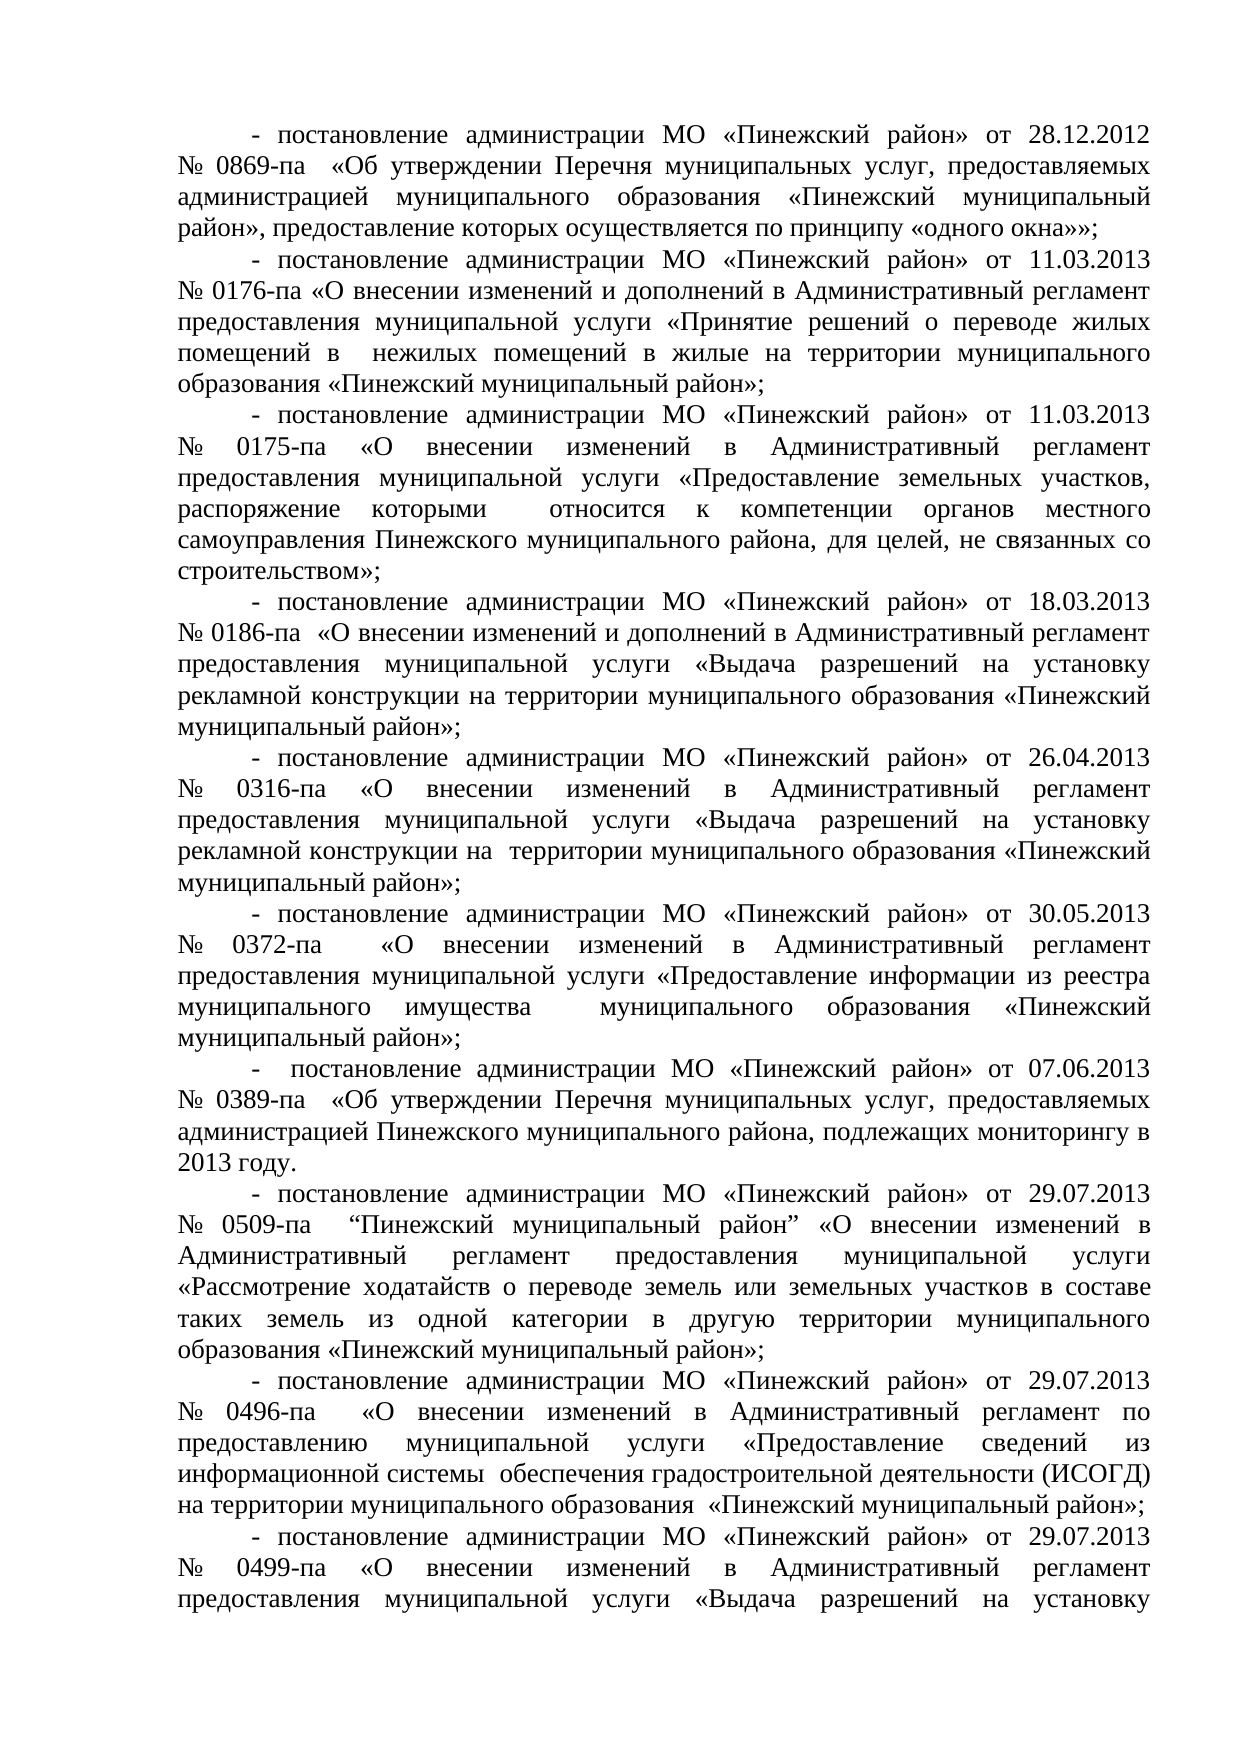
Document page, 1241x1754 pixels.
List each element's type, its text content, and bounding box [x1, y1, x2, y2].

text - постановление администрации МО «Пинежский район» от 18.03.2013 № 0186-па «О внесении изменений и дополнений в Административный регламент предоставления муниципальной услуги «Выдача разрешений на установку рекламной конструкции на территории муниципального образования «Пинежский муниципальный район»; [177, 585, 1152, 741]
text - постановление администрации МО «Пинежский район» от 26.04.2013 № 0316-па «О внесении изменений в Административный регламент предоставления муниципальной услуги «Выдача разрешений на установку рекламной конструкции на территории муниципального образования «Пинежский муниципальный район»; [177, 741, 1152, 897]
list - постановление администрации МО «Пинежский район» от 11.03.2013 № 0176-па «О внесении изменений и дополнений в Административный регламент предоставления муниципальной услуги «Принятие решений о переводе жилых помещений в нежилых помещений в жилые на территории муниципального образования «Пинежский муниципальный район»; [177, 243, 1152, 398]
text - постановление администрации МО «Пинежский район» от 07.06.2013 № 0389-па «Об утверждении Перечня муниципальных услуг, предоставляемых администрацией Пинежского муниципального района, подлежащих мониторингу в 2013 году. [177, 1052, 1152, 1177]
text - постановление администрации МО «Пинежский район» от 30.05.2013 № 0372-па «О внесении изменений в Административный регламент предоставления муниципальной услуги «Предоставление информации из реестра муниципального имущества муниципального образования «Пинежский муниципальный район»; [177, 897, 1152, 1052]
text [177, 1520, 1152, 1613]
text - постановление администрации МО «Пинежский район» от 11.03.2013 № 0175-па «О внесении изменений в Административный регламент предоставления муниципальной услуги «Предоставление земельных участков, распоряжение которыми относится к компетенции органов местного самоуправления Пинежского муниципального района, для целей, не связанных со строительством»; [177, 398, 1152, 585]
text - постановление администрации МО «Пинежский район» от 28.12.2012 № 0869-па «Об утверждении Перечня муниципальных услуг, предоставляемых администрацией муниципального образования «Пинежский муниципальный район», предоставление которых осуществляется по принципу «одного окна»»; [177, 118, 1152, 243]
text - постановление администрации МО «Пинежский район» от 29.07.2013 № 0496-па «О внесении изменений в Административный регламент по предоставлению муниципальной услуги «Предоставление сведений из информационной системы обеспечения градостроительной деятельности (ИСОГД) на территории муниципального образования «Пинежский муниципальный район»; [177, 1364, 1152, 1520]
text - постановление администрации МО «Пинежский район» от 29.07.2013 № 0509-па “Пинежский муниципальный район” «О внесении изменений в Административный регламент предоставления муниципальной услуги «Рассмотрение ходатайств о переводе земель или земельных участков в составе таких земель из одной категории в другую территории муниципального образования «Пинежский муниципальный район»; [177, 1177, 1152, 1364]
